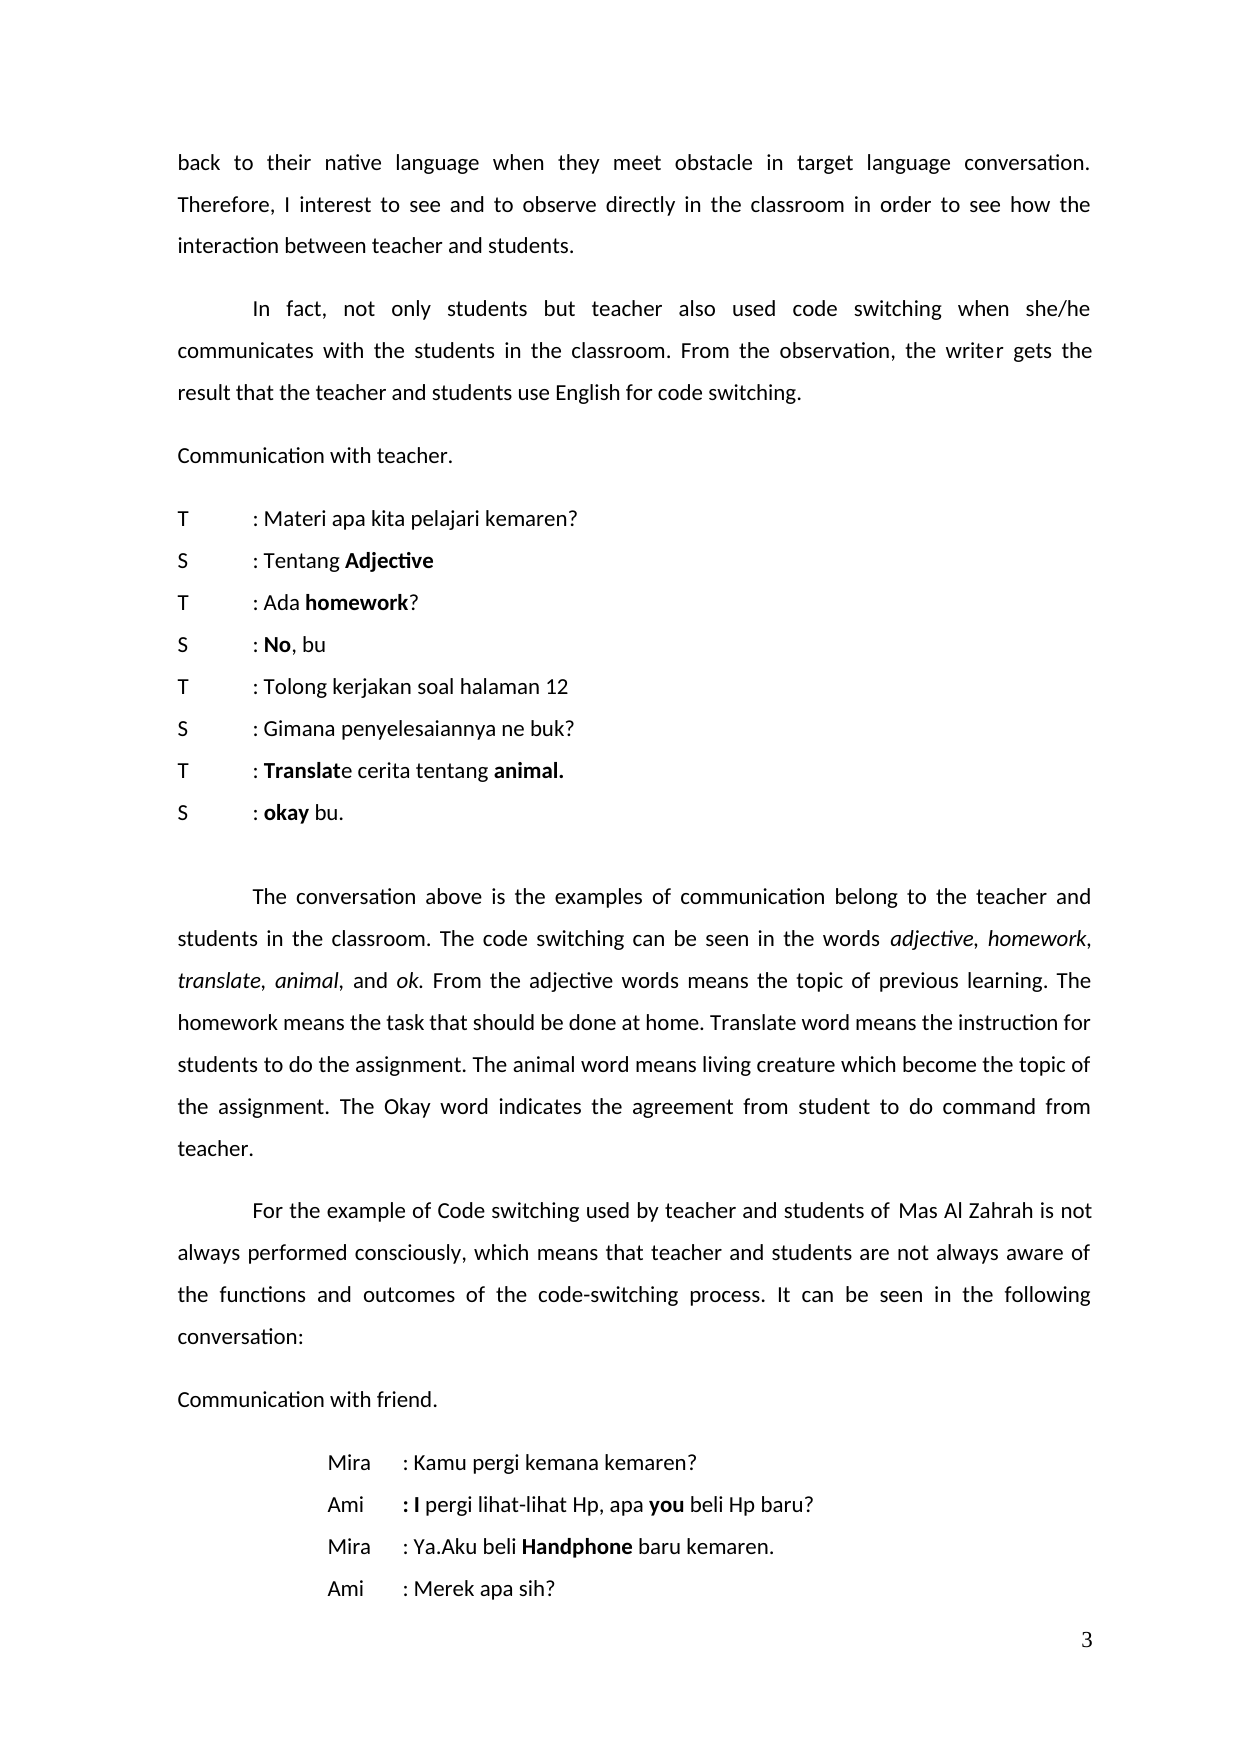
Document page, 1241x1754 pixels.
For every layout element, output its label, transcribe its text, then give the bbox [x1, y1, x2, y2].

list Mira : Ya.Aku beli Handphone baru kemaren. [290, 1532, 1092, 1560]
text T : Tolong kerjakan soal halaman 12 [177, 672, 1092, 700]
list S : Tentang Adjective [177, 546, 1092, 574]
list S : No, bu [177, 630, 1092, 658]
text In fact, not only students but teacher also used code switching when she/he communicates with the students in the classroom. From the observation, the writer gets the result that the teacher and students use English for code switching. [177, 294, 1092, 406]
text Communication with friend. [177, 1385, 1092, 1413]
list Mira : Kamu pergi kemana kemaren? [290, 1448, 1092, 1476]
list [177, 148, 1092, 260]
text The conversation above is the examples of communication belong to the teacher and students in the classroom. The code switching can be seen in the words adjective, homework, translate, animal, and ok. From the adjective words means the topic of previous learning. The homework means the task that should be done at home. Translate word means the instruction for students to do the assignment. The animal word means living creature which become the topic of the assignment. The Okay word indicates the agreement from student to do command from teacher. [177, 882, 1092, 1162]
list Ami : Merek apa sih? [290, 1574, 1092, 1602]
list T : Ada homework? [177, 588, 1092, 616]
text For the example of Code switching used by teacher and students of Mas Al Zahrah is not always performed consciously, which means that teacher and students are not always aware of the functions and outcomes of the code-switching process. It can be seen in the following conversation: [177, 1197, 1092, 1351]
text S : Gimana penyelesaiannya ne buk? [177, 714, 1092, 742]
text S : okay bu. [177, 798, 1092, 826]
list T : Materi apa kita pelajari kemaren? [177, 504, 1092, 532]
text Communication with teacher. [177, 441, 1092, 469]
text T : Translate cerita tentang animal. [177, 756, 1092, 784]
list Ami : I pergi lihat-lihat Hp, apa you beli Hp baru? [290, 1490, 1092, 1518]
